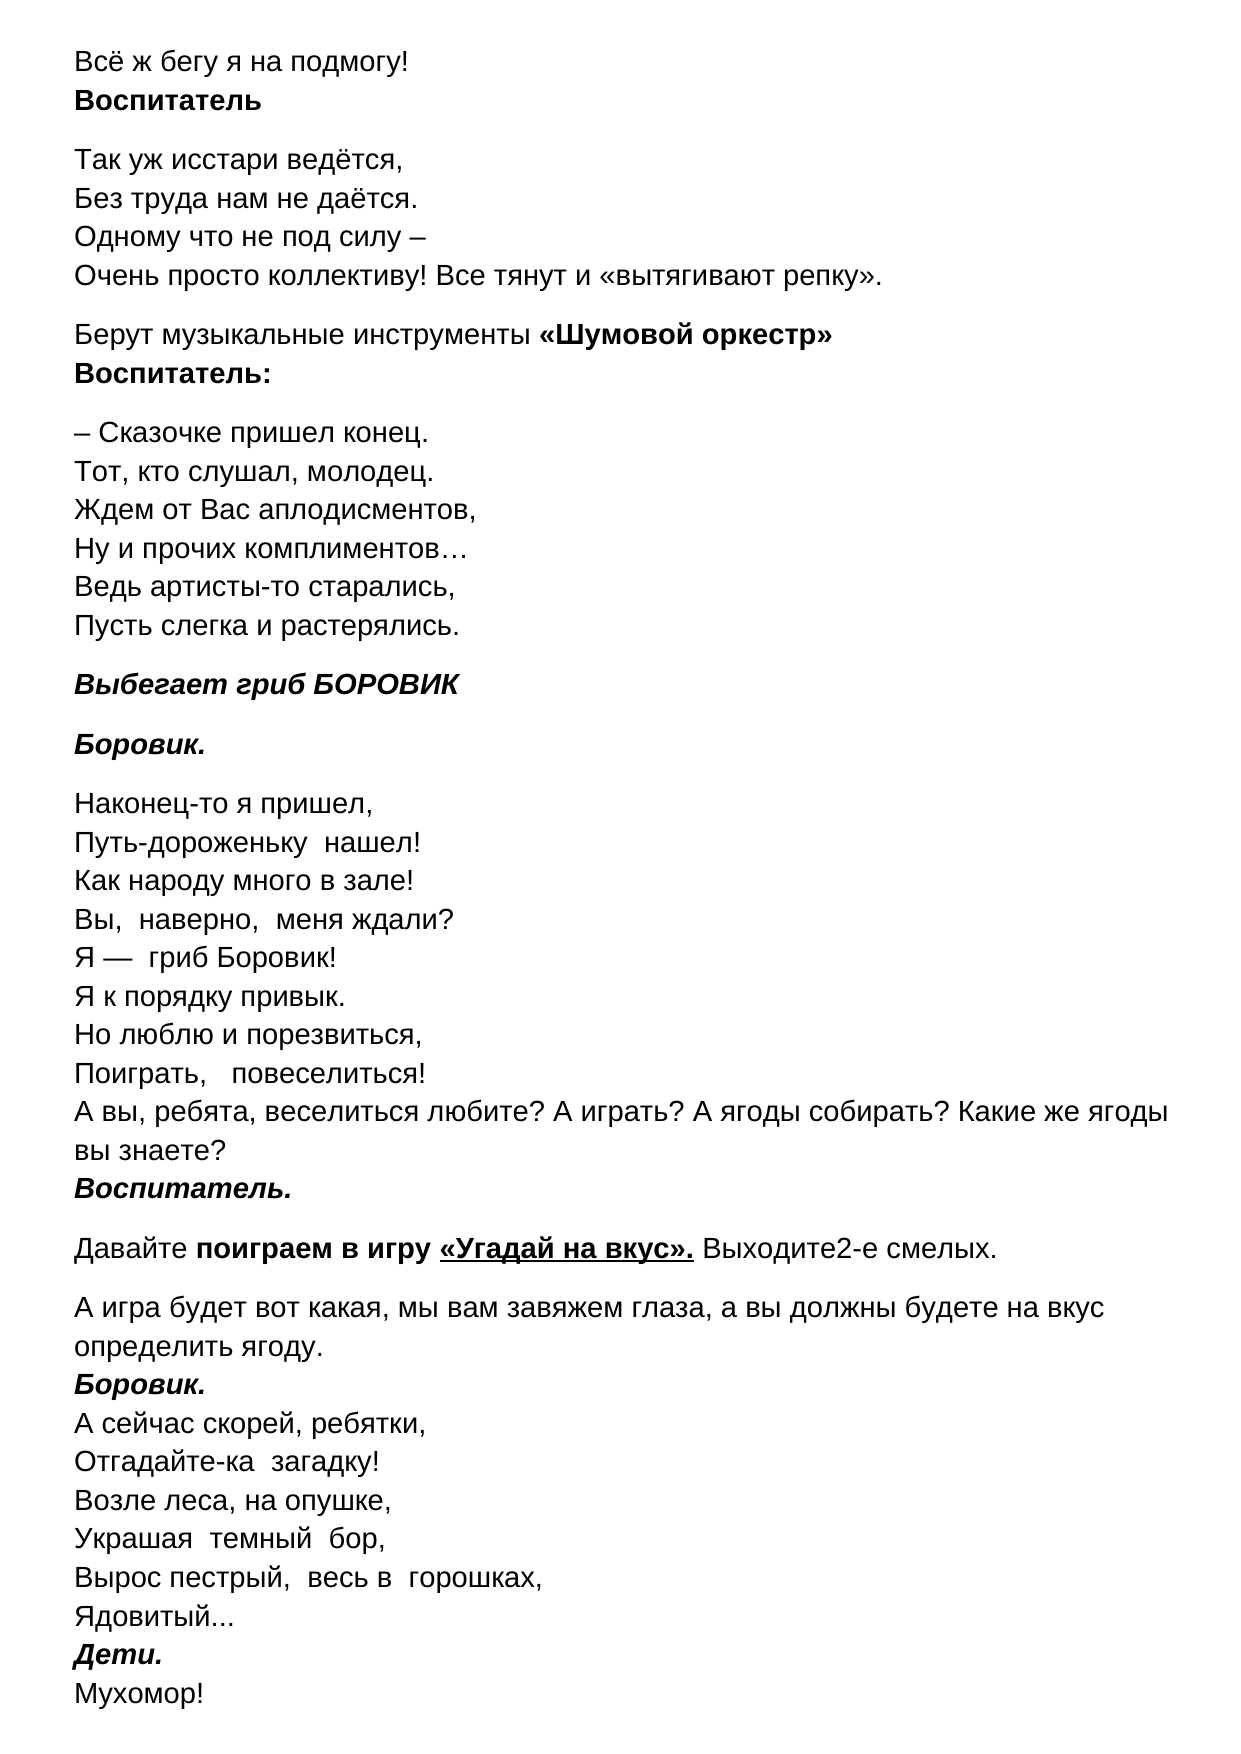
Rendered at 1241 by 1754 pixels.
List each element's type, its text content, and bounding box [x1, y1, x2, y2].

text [74, 1290, 1181, 1709]
text Так уж исстари ведётся, Без труда нам не даётся. Одному что не под силу – Очень просто коллективу! Все тянут и «вытягивают репку». [74, 142, 1181, 291]
text – Сказочке пришел конец. Тот, кто слушал, молодец. Ждем от Вас аплодисментов, Ну и прочих комплиментов… Ведь артисты-то старались, Пусть слегка и растерялись. [74, 415, 1181, 641]
text Давайте поиграем в игру «Угадай на вкус». Выходите2-е смелых. [74, 1231, 1181, 1264]
text Берут музыкальные инструменты «Шумовой оркестр» Воспитатель: [74, 317, 1181, 389]
text Выбегает гриб БОРОВИК [74, 667, 1181, 701]
text Боровик. [74, 727, 1181, 760]
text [74, 44, 1181, 116]
text Наконец-то я пришел, Путь-дороженьку нашел! Как народу много в зале! Вы, наверно, меня ждали? Я — гриб Боровик! Я к порядку привык. Но люблю и порезвиться, Поиграть, повеселиться! А вы, ребята, веселиться любите? А играть? А ягоды собирать? Какие же ягоды вы знаете? Воспитатель. [74, 786, 1181, 1205]
